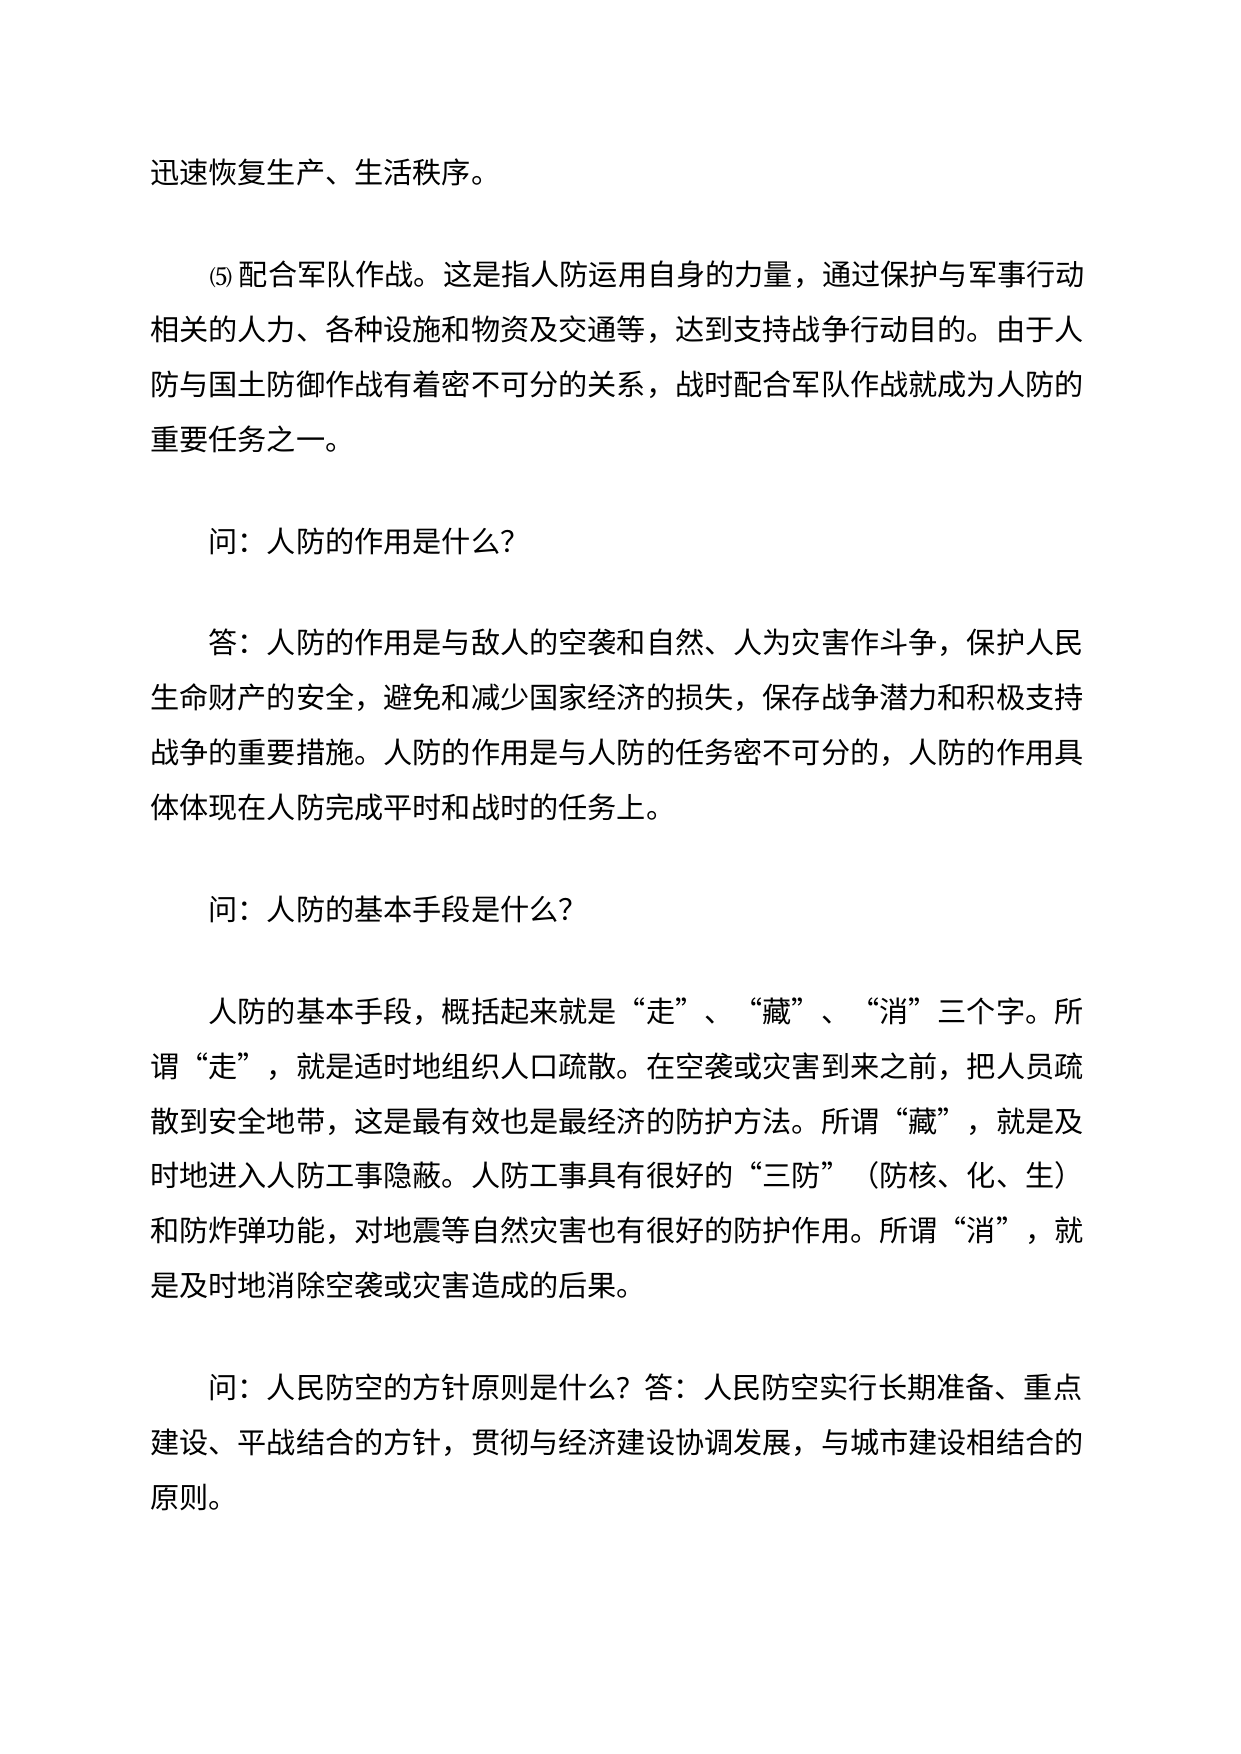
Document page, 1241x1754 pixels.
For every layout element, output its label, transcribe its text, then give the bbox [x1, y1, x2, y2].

text 问：人民防空的方针原则是什么? 答：人民防空实行长期准备、重点建设、平战结合的方针，贯彻与经济建设协调发展，与城市建设相结合的原则。 [150, 1364, 1090, 1517]
text 问：人防的基本手段是什么？ [150, 887, 1090, 929]
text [150, 150, 1090, 192]
text ⑸配合军队作战。这是指人防运用自身的力量，通过保护与军事行动相关的人力、各种设施和物资及交通等，达到支持战争行动目的。由于人防与国土防御作战有着密不可分的关系，战时配合军队作战就成为人防的重要任务之一。 [150, 252, 1090, 459]
text 答：人防的作用是与敌人的空袭和自然、人为灾害作斗争，保护人民生命财产的安全，避免和减少国家经济的损失，保存战争潜力和积极支持战争的重要措施。人防的作用是与人防的任务密不可分的，人防的作用具体体现在人防完成平时和战时的任务上。 [150, 620, 1090, 827]
text 问：人防的作用是什么？ [150, 518, 1090, 561]
text 人防的基本手段，概括起来就是“走”、“藏”、“消”三个字。所谓“走”，就是适时地组织人口疏散。在空袭或灾害到来之前，把人员疏散到安全地带，这是最有效也是最经济的防护方法。所谓“藏”，就是及时地进入人防工事隐蔽。人防工事具有很好的“三防”（防核、化、生）和防炸弹功能，对地震等自然灾害也有很好的防护作用。所谓“消”，就是及时地消除空袭或灾害造成的后果。 [150, 988, 1090, 1305]
